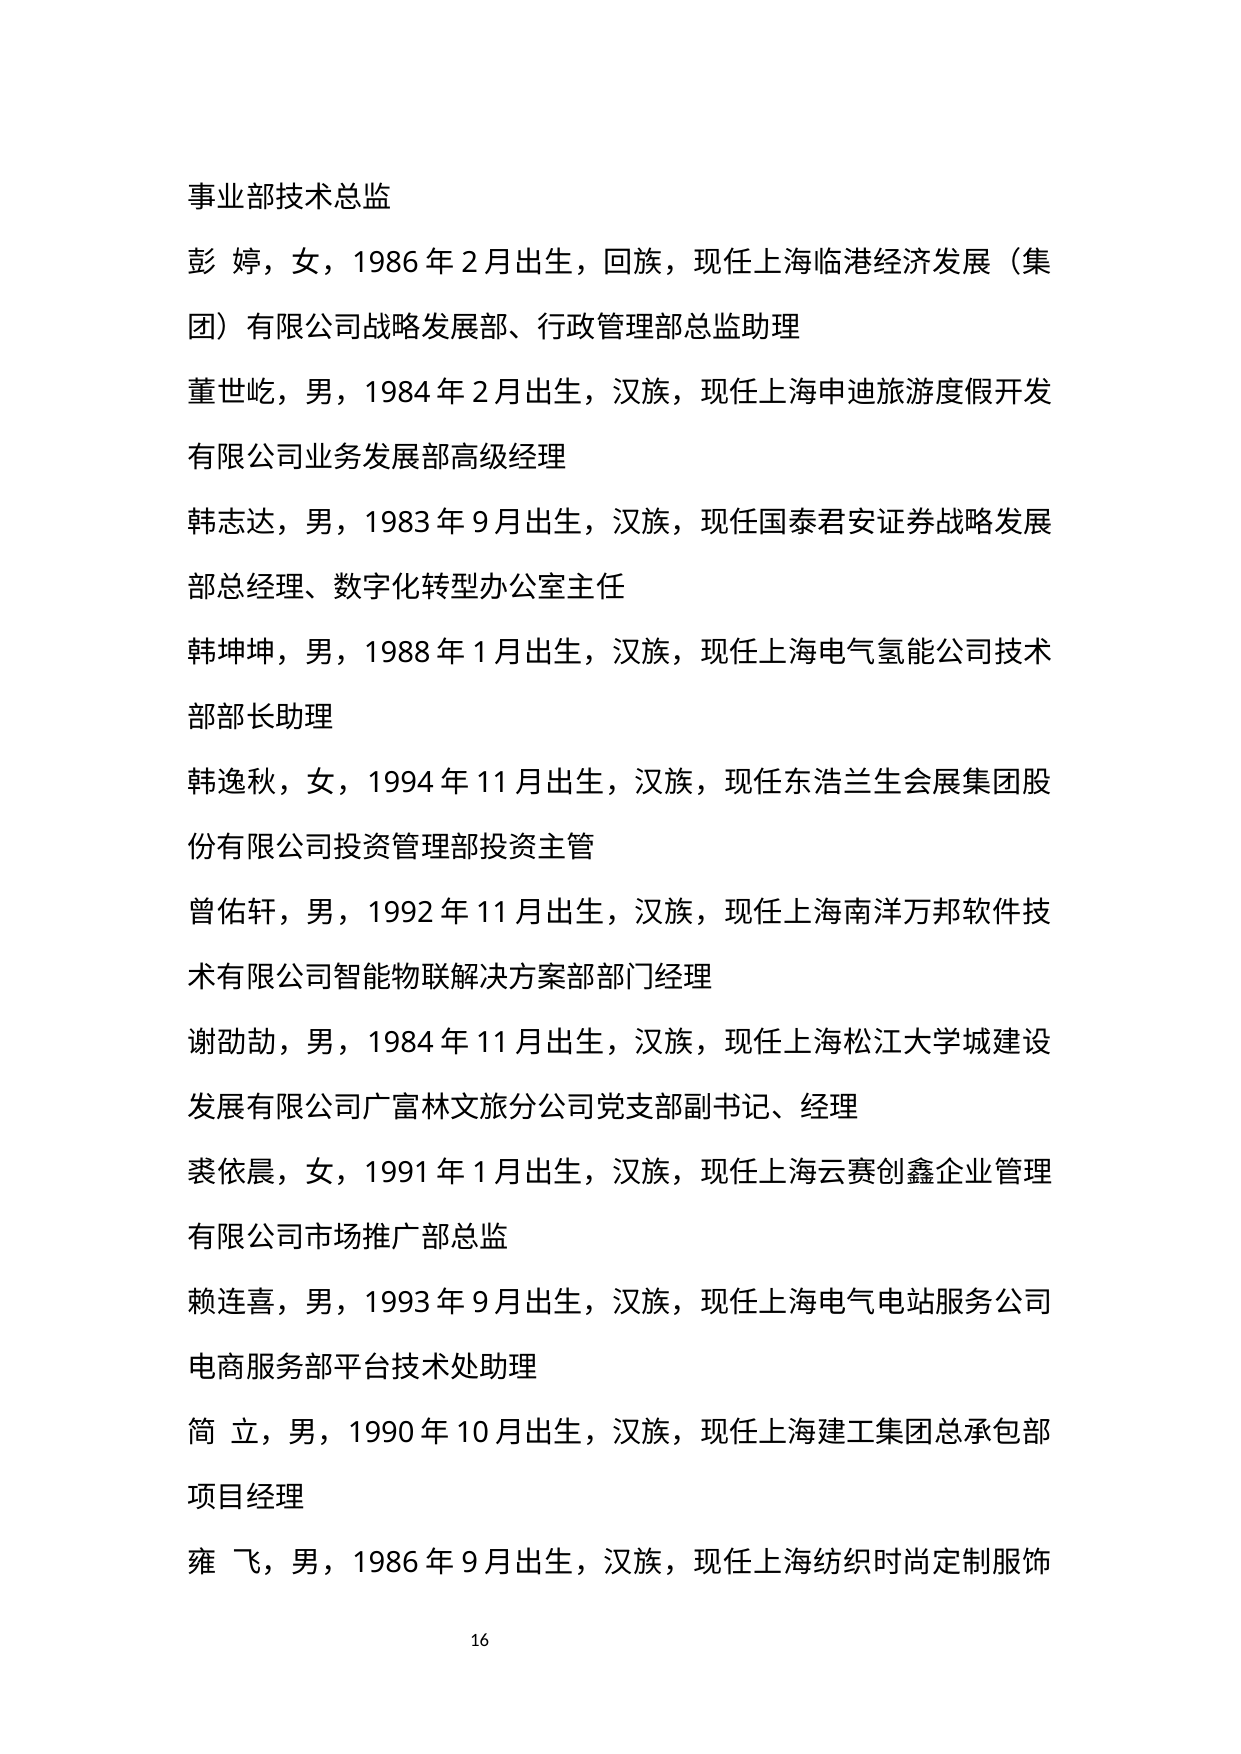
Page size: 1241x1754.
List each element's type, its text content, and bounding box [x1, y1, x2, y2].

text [187, 162, 1053, 227]
text 简 立，男，1990年10月出生，汉族，现任上海建工集团总承包部项目经理 [187, 1397, 1053, 1527]
text 赖连喜，男，1993年9月出生，汉族，现任上海电气电站服务公司电商服务部平台技术处助理 [187, 1267, 1053, 1397]
text 裘依晨，女，1991年1月出生，汉族，现任上海云赛创鑫企业管理有限公司市场推广部总监 [187, 1137, 1053, 1267]
text 韩逸秋，女，1994年11月出生，汉族，现任东浩兰生会展集团股份有限公司投资管理部投资主管 [187, 747, 1053, 877]
text 董世屹，男，1984年2月出生，汉族，现任上海申迪旅游度假开发有限公司业务发展部高级经理 [187, 357, 1053, 487]
text 韩坤坤，男，1988年1月出生，汉族，现任上海电气氢能公司技术部部长助理 [187, 617, 1053, 747]
text 谢劭劼，男，1984年11月出生，汉族，现任上海松江大学城建设发展有限公司广富林文旅分公司党支部副书记、经理 [187, 1007, 1053, 1137]
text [187, 1527, 1053, 1592]
text 韩志达，男，1983年9月出生，汉族，现任国泰君安证券战略发展部总经理、数字化转型办公室主任 [187, 487, 1053, 617]
text 彭 婷，女，1986年2月出生，回族，现任上海临港经济发展（集团）有限公司战略发展部、行政管理部总监助理 [187, 227, 1053, 357]
text 曾佑轩，男，1992年11月出生，汉族，现任上海南洋万邦软件技术有限公司智能物联解决方案部部门经理 [187, 877, 1053, 1007]
